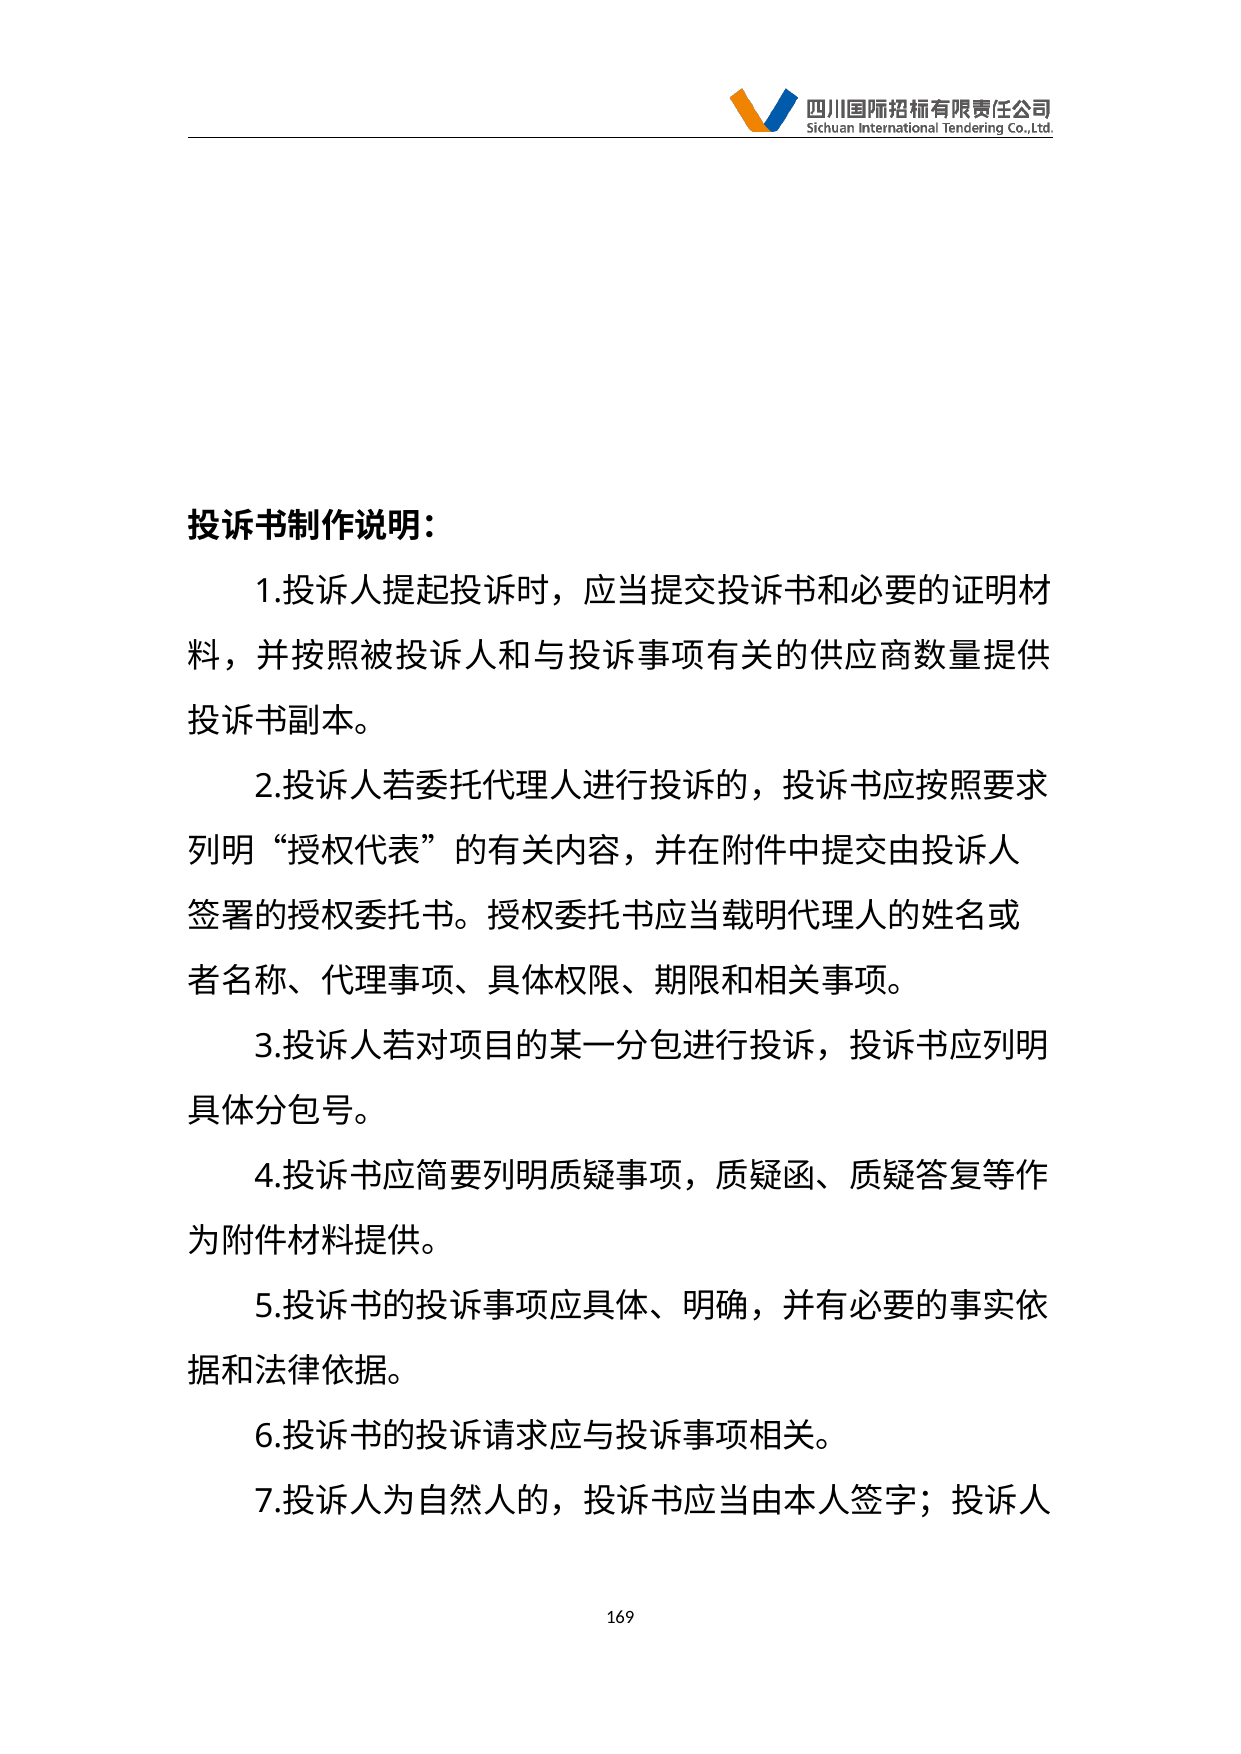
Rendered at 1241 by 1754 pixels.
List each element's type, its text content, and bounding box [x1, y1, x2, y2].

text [187, 1465, 1053, 1530]
text 5.投诉书的投诉事项应具体、明确，并有必要的事实依据和法律依据。 [187, 1270, 1053, 1400]
text 2.投诉人若委托代理人进行投诉的，投诉书应按照要求列明“授权代表”的有关内容，并在附件中提交由投诉人签署的授权委托书。授权委托书应当载明代理人的姓名或者名称、代理事项、具体权限、期限和相关事项。 [187, 750, 1053, 1010]
text 投诉书制作说明： [187, 490, 1053, 555]
text 4.投诉书应简要列明质疑事项，质疑函、质疑答复等作为附件材料提供。 [187, 1140, 1053, 1270]
text 3.投诉人若对项目的某一分包进行投诉，投诉书应列明具体分包号。 [187, 1010, 1053, 1140]
picture [729, 88, 1053, 135]
text 6.投诉书的投诉请求应与投诉事项相关。 [187, 1400, 1053, 1465]
text 1.投诉人提起投诉时，应当提交投诉书和必要的证明材料，并按照被投诉人和与投诉事项有关的供应商数量提供投诉书副本。 [187, 555, 1053, 750]
